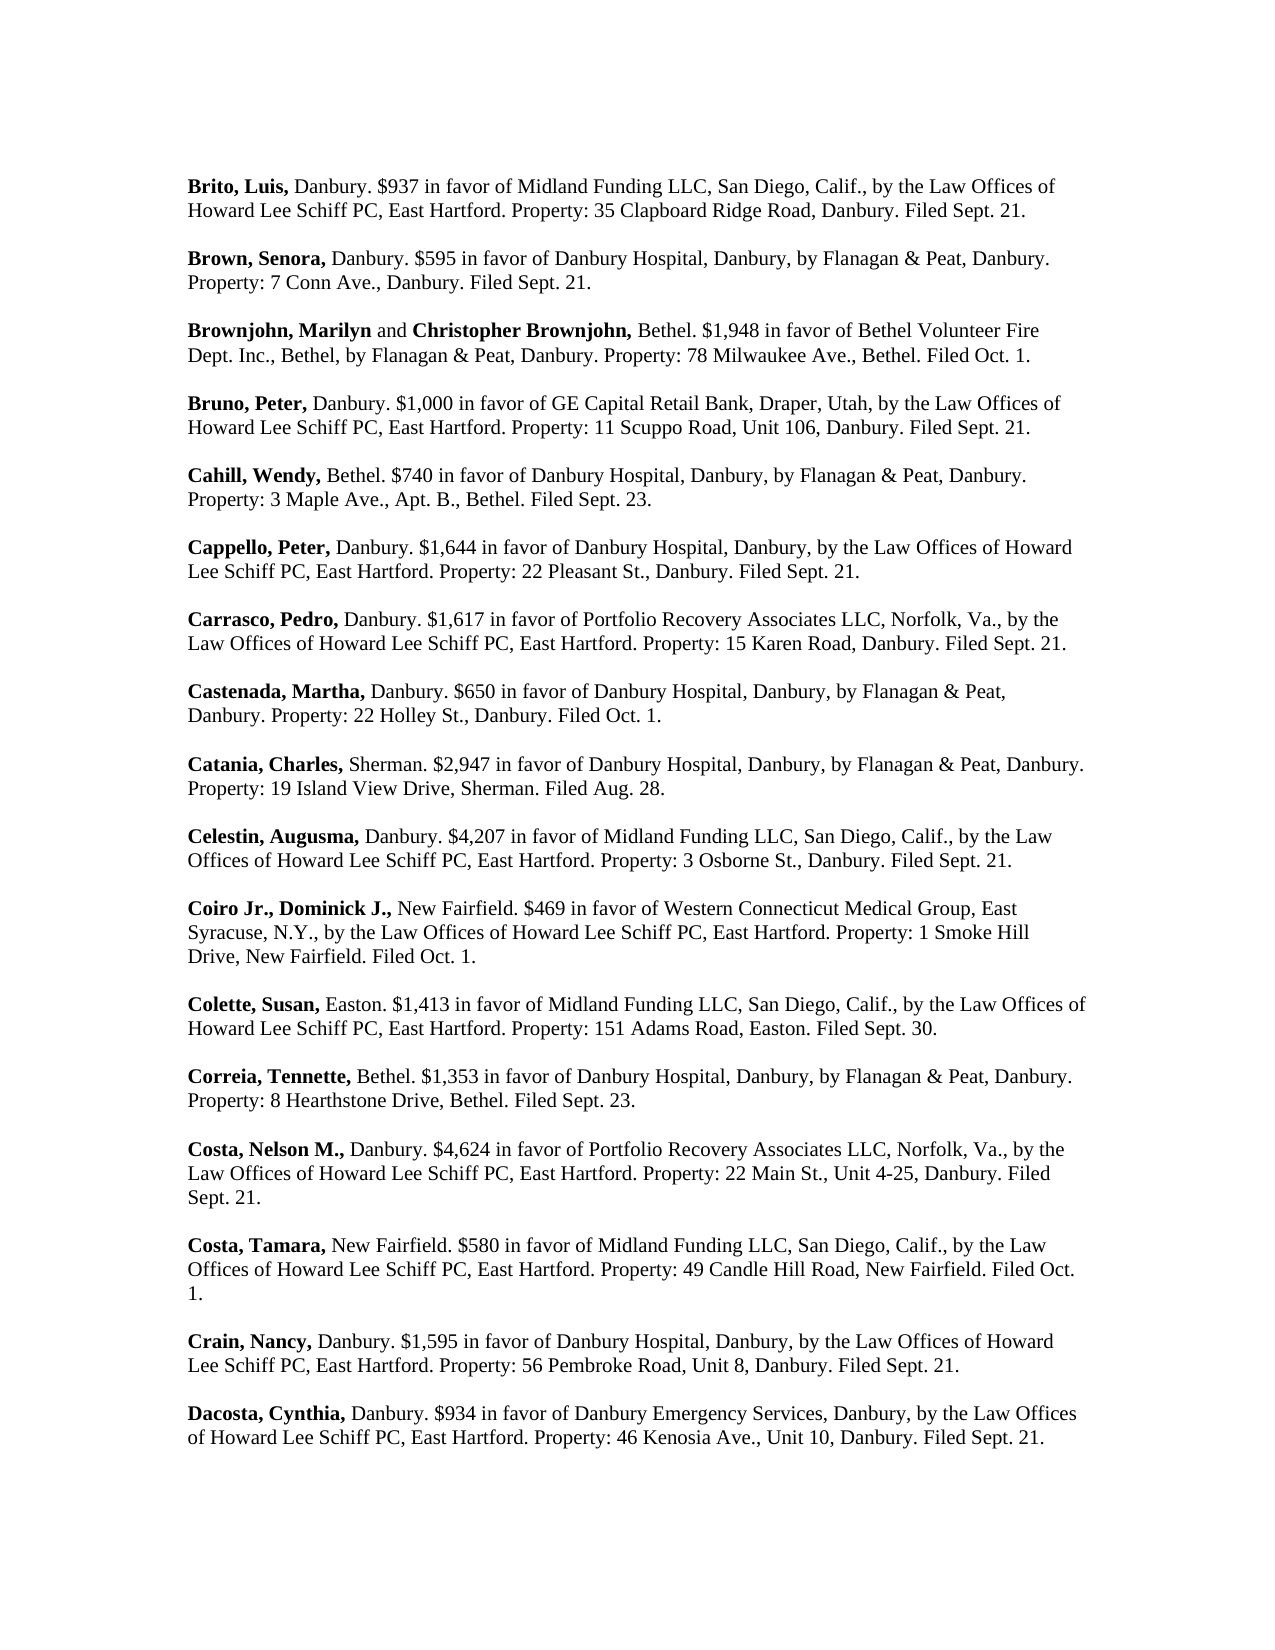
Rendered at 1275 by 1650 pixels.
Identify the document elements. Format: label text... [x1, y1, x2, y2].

text Correia, Tennette, Bethel. $1,353 in favor of Danbury Hospital, Danbury, by Flanagan & Peat, Danbury. Property: 8 Hearthstone Drive, Bethel. Filed Sept. 23. [187, 1064, 1087, 1112]
text Costa, Tamara, New Fairfield. $580 in favor of Midland Funding LLC, San Diego, Calif., by the Law Offices of Howard Lee Schiff PC, East Hartford. Property: 49 Candle Hill Road, New Fairfield. Filed Oct. 1. [187, 1233, 1087, 1305]
text Catania, Charles, Sherman. $2,947 in favor of Danbury Hospital, Danbury, by Flanagan & Peat, Danbury. Property: 19 Island View Drive, Sherman. Filed Aug. 28. [187, 752, 1087, 800]
text Crain, Nancy, Danbury. $1,595 in favor of Danbury Hospital, Danbury, by the Law Offices of Howard Lee Schiff PC, East Hartford. Property: 56 Pembroke Road, Unit 8, Danbury. Filed Sept. 21. [187, 1329, 1087, 1377]
text Castenada, Martha, Danbury. $650 in favor of Danbury Hospital, Danbury, by Flanagan & Peat, Danbury. Property: 22 Holley St., Danbury. Filed Oct. 1. [187, 679, 1087, 727]
text Celestin, Augusma, Danbury. $4,207 in favor of Midland Funding LLC, San Diego, Calif., by the Law Offices of Howard Lee Schiff PC, East Hartford. Property: 3 Osborne St., Danbury. Filed Sept. 21. [187, 824, 1087, 872]
text Colette, Susan, Easton. $1,413 in favor of Midland Funding LLC, San Diego, Calif., by the Law Offices of Howard Lee Schiff PC, East Hartford. Property: 151 Adams Road, Easton. Filed Sept. 30. [187, 992, 1087, 1040]
text Dacosta, Cynthia, Danbury. $934 in favor of Danbury Emergency Services, Danbury, by the Law Offices of Howard Lee Schiff PC, East Hartford. Property: 46 Kenosia Ave., Unit 10, Danbury. Filed Sept. 21. [187, 1401, 1087, 1449]
text Brownjohn, Marilyn and Christopher Brownjohn, Bethel. $1,948 in favor of Bethel Volunteer Fire Dept. Inc., Bethel, by Flanagan & Peat, Danbury. Property: 78 Milwaukee Ave., Bethel. Filed Oct. 1. [187, 318, 1087, 367]
text Cappello, Peter, Danbury. $1,644 in favor of Danbury Hospital, Danbury, by the Law Offices of Howard Lee Schiff PC, East Hartford. Property: 22 Pleasant St., Danbury. Filed Sept. 21. [187, 535, 1087, 583]
text Costa, Nelson M., Danbury. $4,624 in favor of Portfolio Recovery Associates LLC, Norfolk, Va., by the Law Offices of Howard Lee Schiff PC, East Hartford. Property: 22 Main St., Unit 4-25, Danbury. Filed Sept. 21. [187, 1137, 1087, 1209]
text Bruno, Peter, Danbury. $1,000 in favor of GE Capital Retail Bank, Draper, Utah, by the Law Offices of Howard Lee Schiff PC, East Hartford. Property: 11 Scuppo Road, Unit 106, Danbury. Filed Sept. 21. [187, 391, 1087, 439]
text Brito, Luis, Danbury. $937 in favor of Midland Funding LLC, San Diego, Calif., by the Law Offices of Howard Lee Schiff PC, East Hartford. Property: 35 Clapboard Ridge Road, Danbury. Filed Sept. 21. [187, 174, 1087, 222]
text Carrasco, Pedro, Danbury. $1,617 in favor of Portfolio Recovery Associates LLC, Norfolk, Va., by the Law Offices of Howard Lee Schiff PC, East Hartford. Property: 15 Karen Road, Danbury. Filed Sept. 21. [187, 607, 1087, 655]
text Brown, Senora, Danbury. $595 in favor of Danbury Hospital, Danbury, by Flanagan & Peat, Danbury. Property: 7 Conn Ave., Danbury. Filed Sept. 21. [187, 246, 1087, 294]
text Cahill, Wendy, Bethel. $740 in favor of Danbury Hospital, Danbury, by Flanagan & Peat, Danbury. Property: 3 Maple Ave., Apt. B., Bethel. Filed Sept. 23. [187, 463, 1087, 511]
text Coiro Jr., Dominick J., New Fairfield. $469 in favor of Western Connecticut Medical Group, East Syracuse, N.Y., by the Law Offices of Howard Lee Schiff PC, East Hartford. Property: 1 Smoke Hill Drive, New Fairfield. Filed Oct. 1. [187, 896, 1087, 968]
